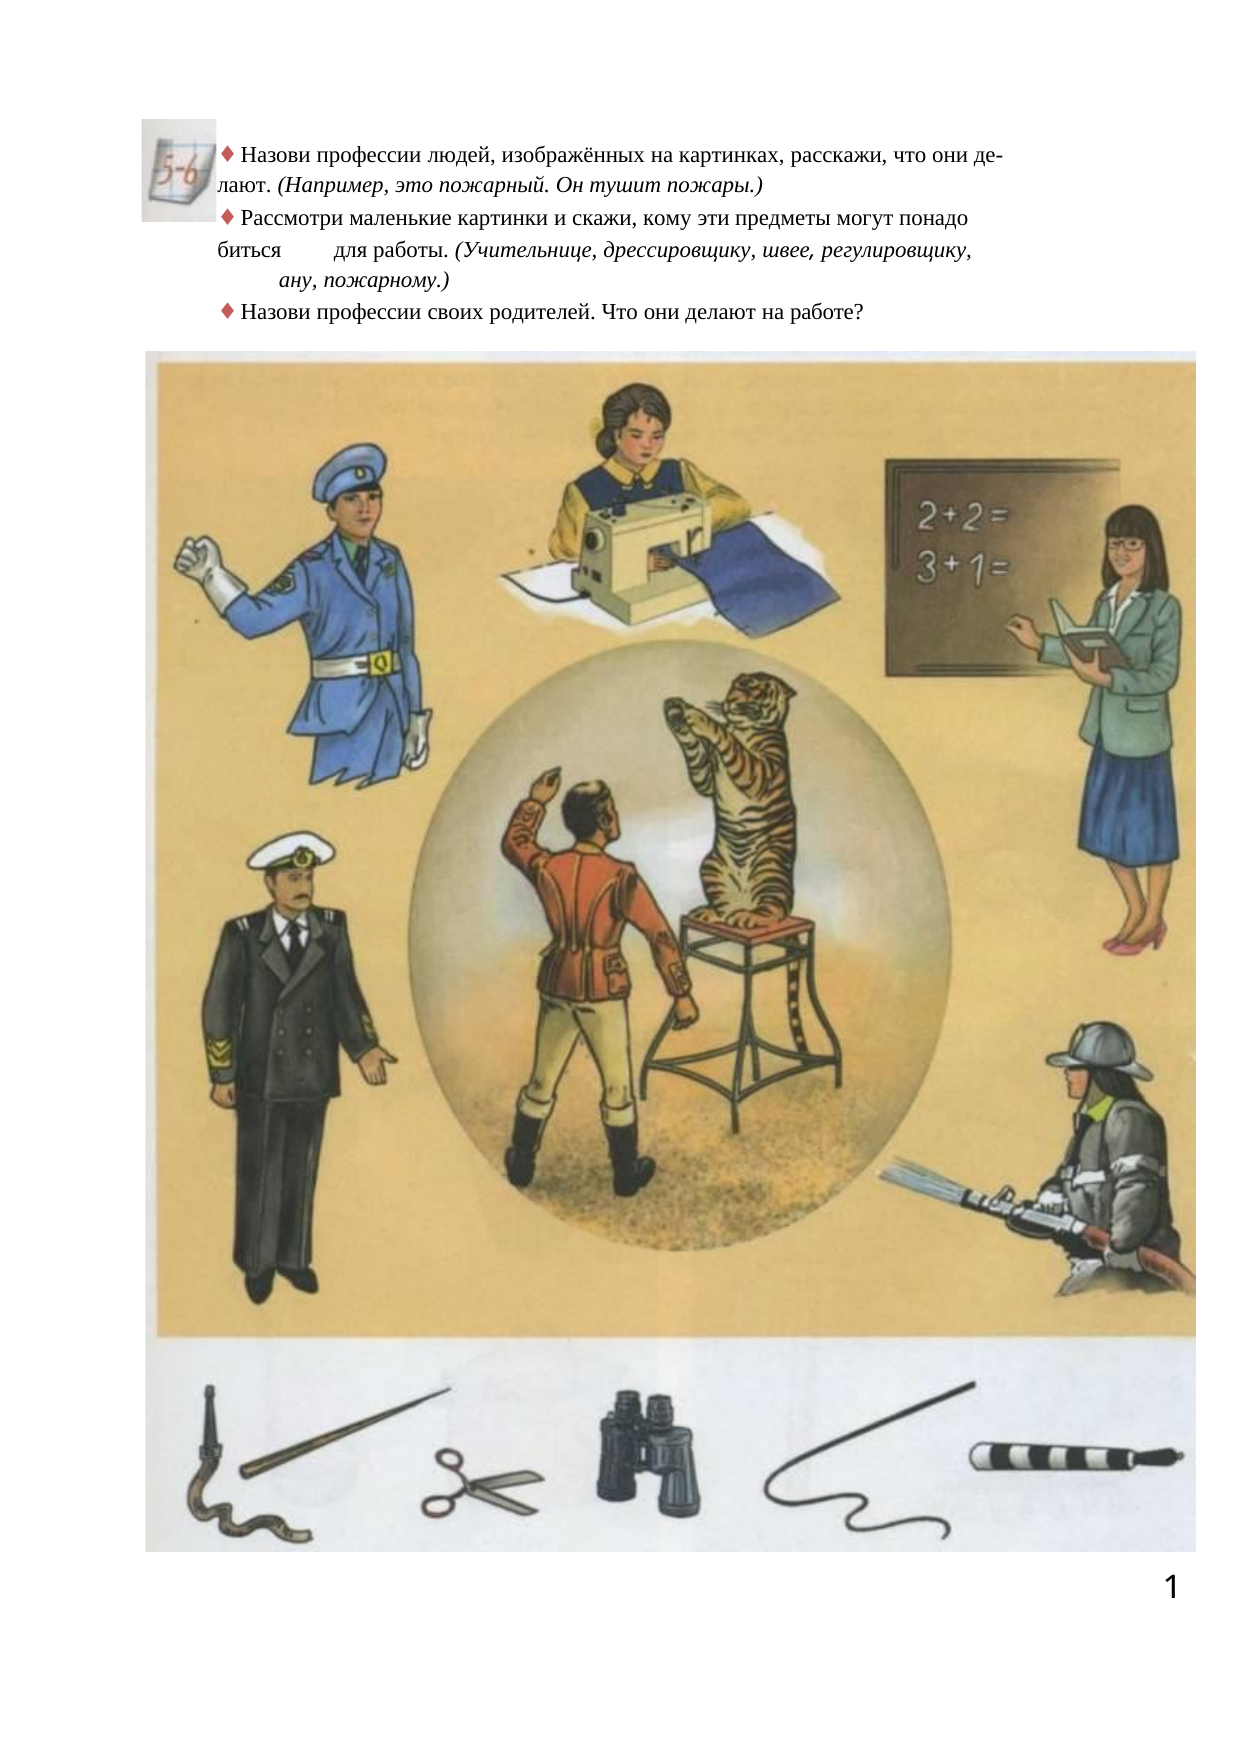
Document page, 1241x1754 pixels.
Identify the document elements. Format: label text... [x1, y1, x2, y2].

text ану, пожарному.) [279, 266, 1223, 293]
picture [141, 119, 217, 222]
picture [145, 351, 1196, 1552]
list Рассмотри маленькие картинки и скажи, кому эти предметы могут понадо биться для работы. (Учительнице, дрессировщику, швее, регулировщику, [217, 200, 973, 264]
list Назови профессии своих родителей. Что они делают на работе? [217, 294, 1223, 326]
list Назови профессии людей, изображённых на картинках, расскажи, что они де- лают. (Например, это пожарный. Он тушит пожары.) [217, 138, 1003, 198]
